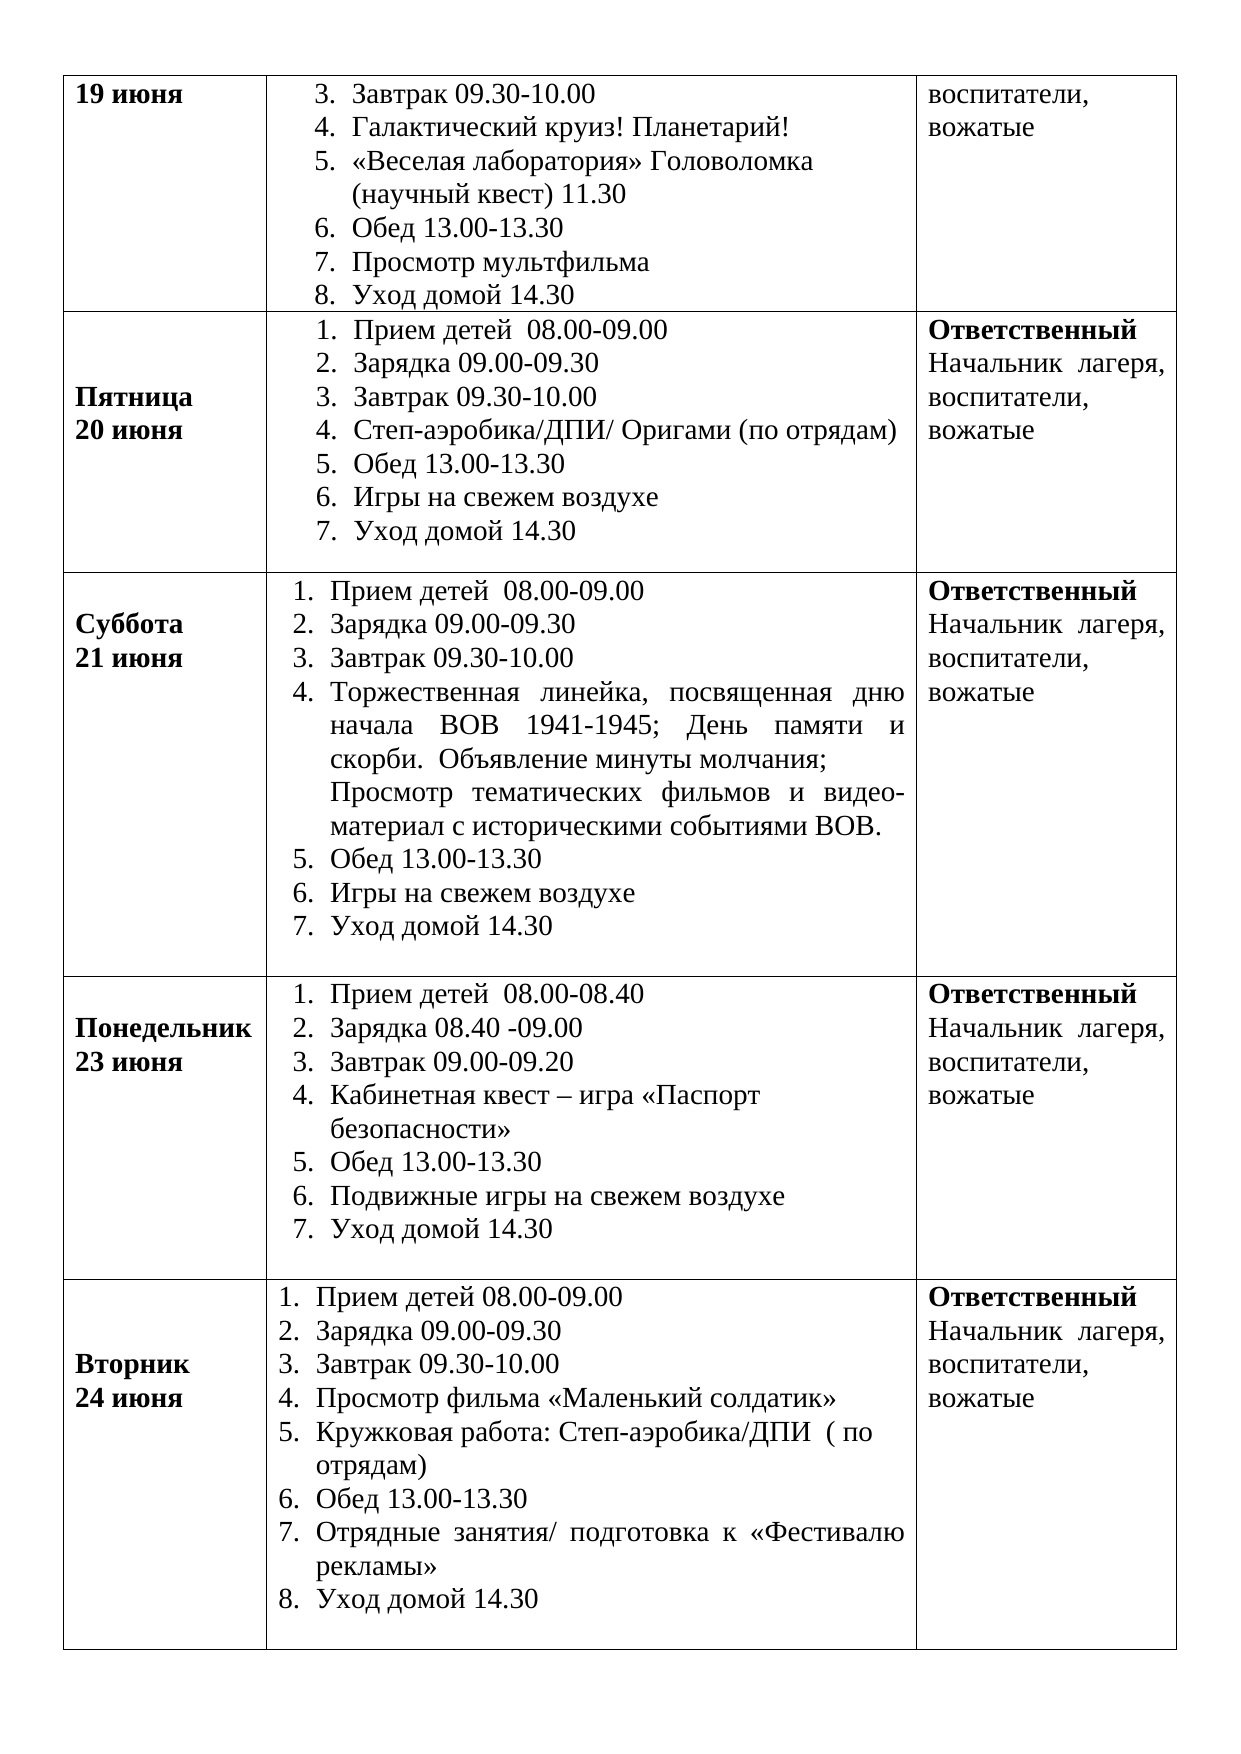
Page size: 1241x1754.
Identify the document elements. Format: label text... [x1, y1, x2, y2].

table_cell Пятница 20 июня [64, 312, 266, 572]
table_cell Прием детей 08.00-08.40 Зарядка 08.40 -09.00 Завтрак 09.00-09.20 Кабинетная квест – игра «Паспорт безопасности» Обед 13.00-13.30 Подвижные игры на свежем воздухе Уход домой 14.30 [267, 977, 916, 1278]
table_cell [267, 76, 916, 311]
table_cell Ответственный Начальник лагеря, воспитатели, вожатые [917, 573, 1176, 976]
table_cell Ответственный Начальник лагеря, воспитатели, вожатые [917, 977, 1176, 1278]
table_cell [917, 1280, 1176, 1648]
table_cell Вторник 24 июня [64, 1280, 266, 1648]
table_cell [917, 76, 1176, 311]
table_cell Прием детей 08.00-09.00 Зарядка 09.00-09.30 Завтрак 09.30-10.00 Степ-аэробика/ДПИ/ Оригами (по отрядам) Обед 13.00-13.30 Игры на свежем воздухе Уход домой 14.30 [267, 312, 916, 572]
table_cell Прием детей 08.00-09.00 Зарядка 09.00-09.30 Завтрак 09.30-10.00 Просмотр фильма «Маленький солдатик» Кружковая работа: Степ-аэробика/ДПИ ( по отрядам) Обед 13.00-13.30 Отрядные занятия/ подготовка к «Фестивалю рекламы» Уход домой 14.30 [267, 1280, 916, 1648]
table_cell Прием детей 08.00-09.00 Зарядка 09.00-09.30 Завтрак 09.30-10.00 Торжественная линейка, посвященная дню начала ВОВ 1941-1945; День памяти и скорби. Объявление минуты молчания; Просмотр тематических фильмов и видео-материал с историческими событиями ВОВ. Обед 13.00-13.30 Игры на свежем воздухе Уход домой 14.30 [267, 573, 916, 976]
table_cell Ответственный Начальник лагеря, воспитатели, вожатые [917, 312, 1176, 572]
table_cell Суббота 21 июня [64, 573, 266, 976]
table_cell Четверг 19 июня [64, 76, 266, 311]
table_cell Понедельник 23 июня [64, 977, 266, 1278]
